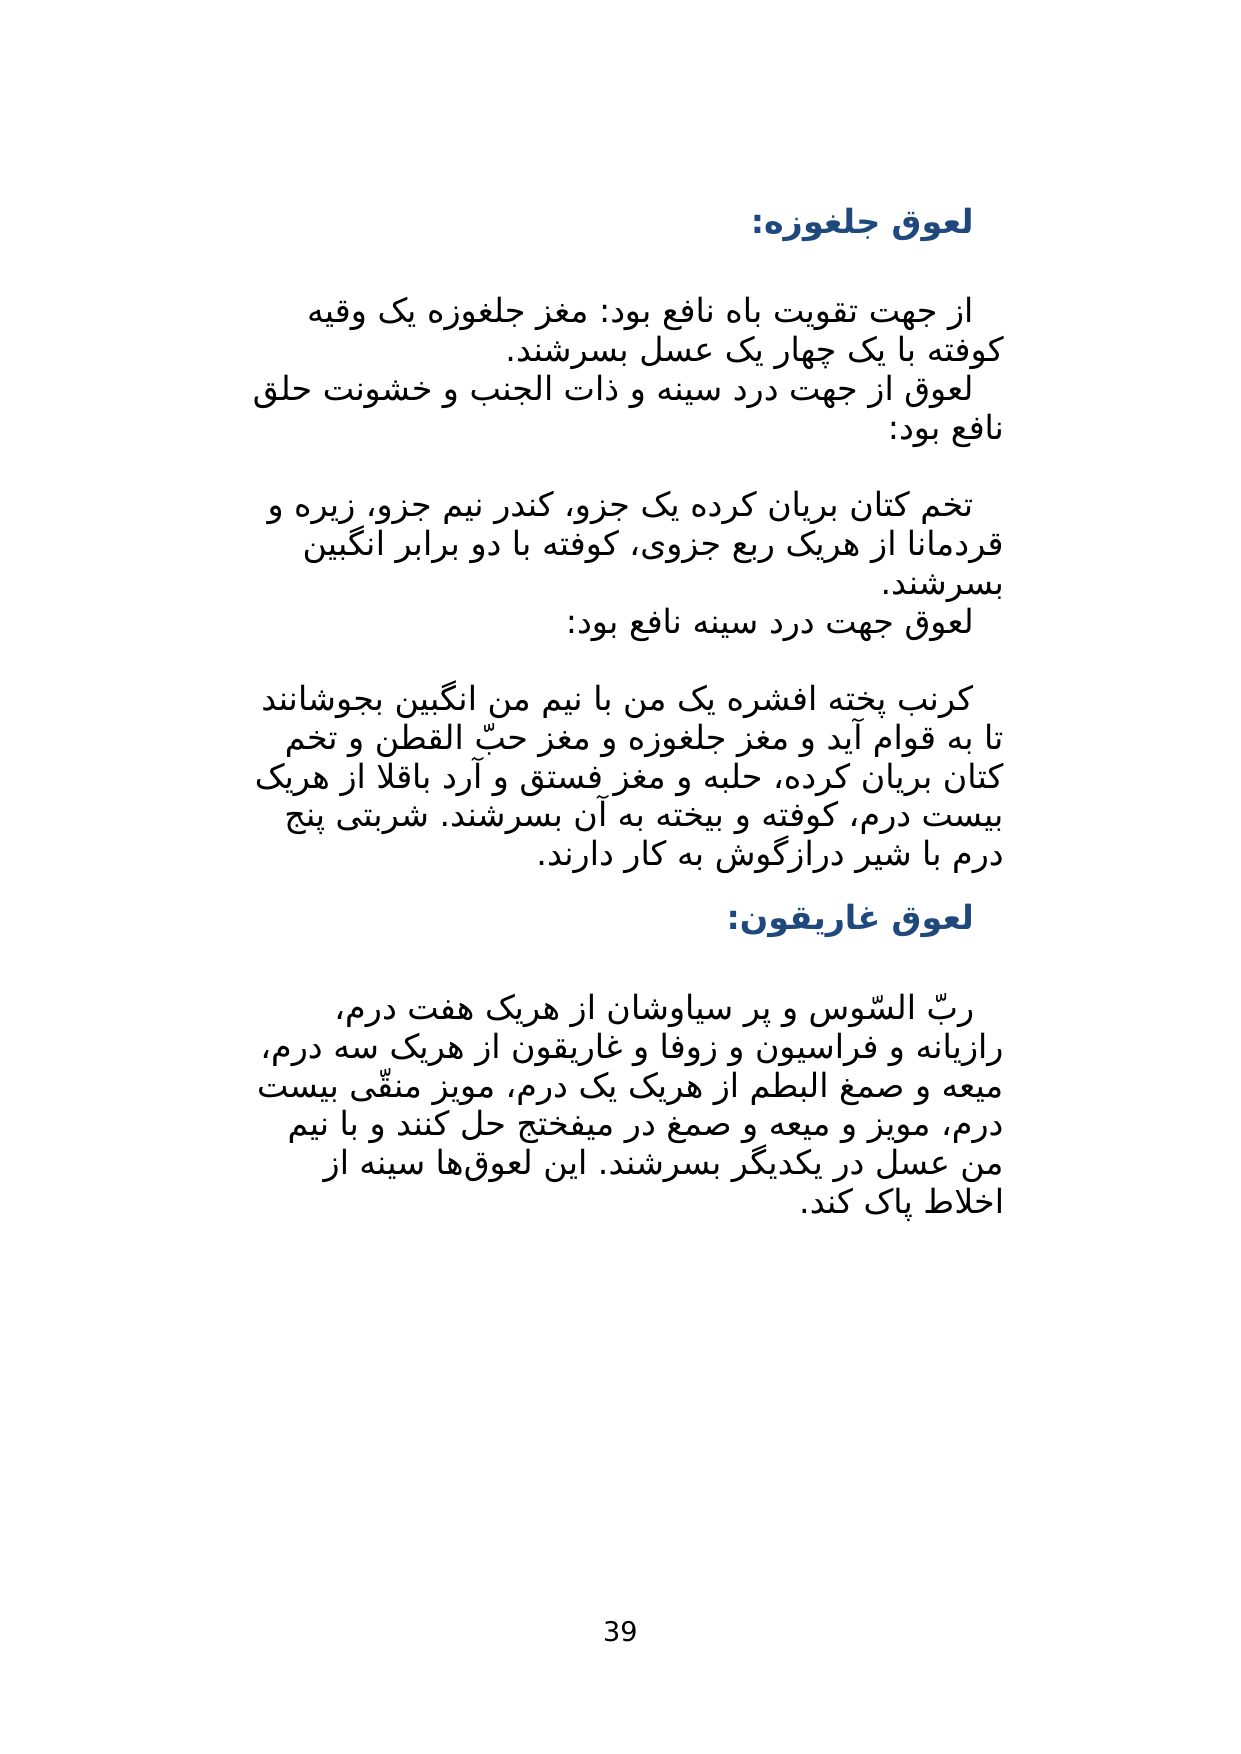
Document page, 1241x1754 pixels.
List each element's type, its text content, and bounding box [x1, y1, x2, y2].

text تخم کتان بریان کرده یک جزو، کندر نیم جزو، زیره و قردمانا از هریک ربع جزوی، کوفته با دو برابر انگبین بسرشند. [236, 486, 1004, 602]
text از جهت تقویت باه نافع بود: مغز جلغوزه یک وقیه کوفته با یک چهار یک عسل بسرشند. [236, 292, 1004, 369]
text ربّ السّوس و پر سیاوشان از هریک هفت درم، رازیانه و فراسیون و زوفا و غاریقون از هریک سه درم، میعه و صمغ البطم از هریک یک درم، مویز منقّی بیست درم، مویز و میعه و صمغ در میفختج حل کنند و با نیم من عسل در یکدیگر بسرشند. این لعوق‌ها سینه از اخلاط پاک کند. [236, 988, 1004, 1221]
text کرنب پخته افشره یک من با نیم من انگبین بجوشانند تا به قوام آید و مغز جلغوزه و مغز حبّ القطن و تخم کتان بریان کرده، حلبه و مغز فستق و آرد باقلا از هریک بیست درم، کوفته و بیخته به آن بسرشند. شربتی پنج درم با شیر درازگوش به کار دارند. [236, 679, 1004, 874]
subtitle لعوق جلغوزه: [236, 202, 1004, 241]
text لعوق از جهت درد سینه و ذات الجنب و خشونت حلق نافع بود: [236, 369, 1004, 447]
text لعوق جهت درد سینه نافع بود: [236, 602, 1004, 641]
subtitle لعوق غاریقون: [236, 899, 1004, 937]
